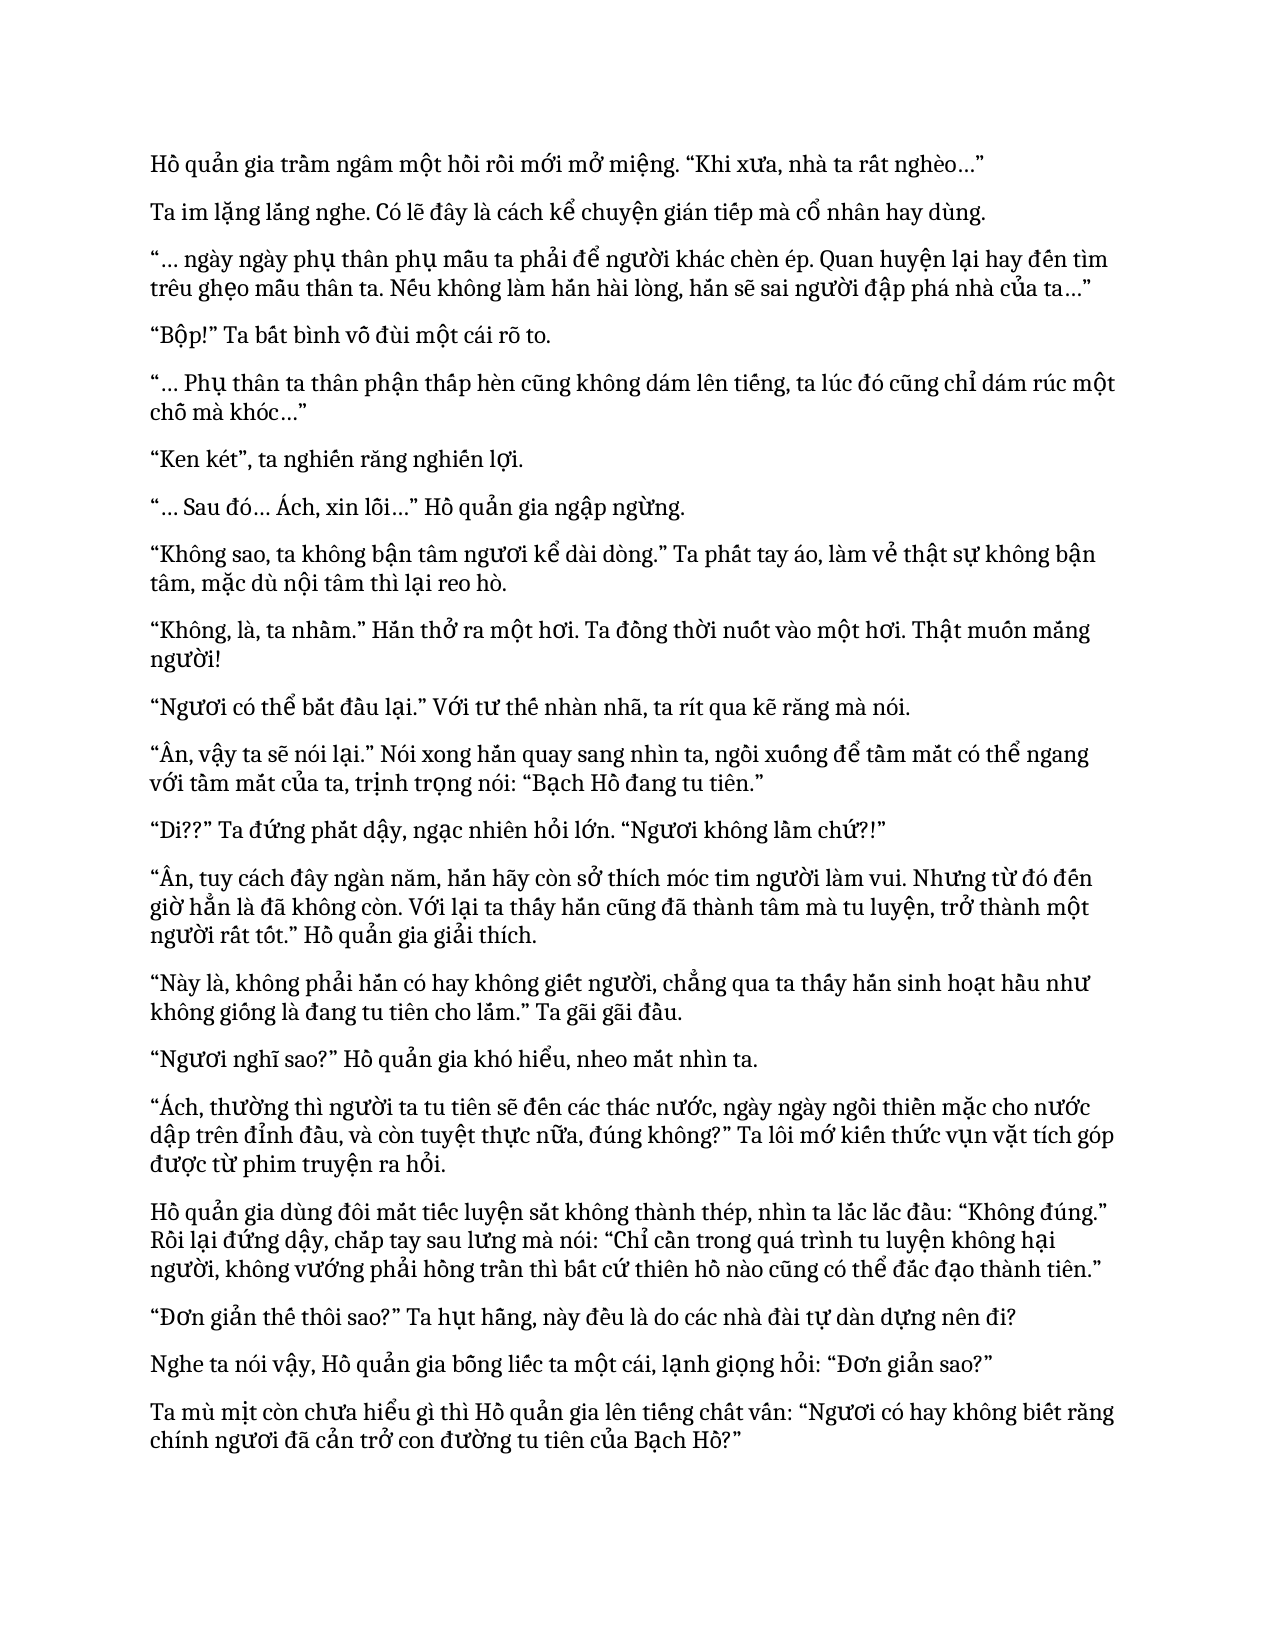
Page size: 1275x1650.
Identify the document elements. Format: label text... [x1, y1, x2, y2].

text “Ân, tuy cách đây ngàn năm, hắn hãy còn sở thích móc tim người làm vui. Nhưng từ đó đến giờ hẳn là đã không còn. Với lại ta thấy hắn cũng đã thành tâm mà tu luyện, trở thành một người rất tốt.” Hồ quản gia giải thích. [150, 864, 1125, 950]
text “Ân, vậy ta sẽ nói lại.” Nói xong hắn quay sang nhìn ta, ngồi xuống để tầm mắt có thể ngang với tầm mắt của ta, trịnh trọng nói: “Bạch Hồ đang tu tiên.” [150, 740, 1125, 797]
text “Này là, không phải hắn có hay không giết người, chẳng qua ta thấy hắn sinh hoạt hầu như không giống là đang tu tiên cho lắm.” Ta gãi gãi đầu. [150, 969, 1125, 1026]
text Hồ quản gia trầm ngâm một hồi rồi mới mở miệng. “Khi xưa, nhà ta rất nghèo…” [150, 150, 1125, 179]
text “… Sau đó… Ách, xin lỗi…” Hồ quản gia ngập ngừng. [150, 492, 1125, 521]
text “… Phụ thân ta thân phận thấp hèn cũng không dám lên tiếng, ta lúc đó cũng chỉ dám rúc một chỗ mà khóc…” [150, 369, 1125, 426]
text Nghe ta nói vậy, Hồ quản gia bỗng liếc ta một cái, lạnh giọng hỏi: “Đơn giản sao?” [150, 1350, 1125, 1379]
text “Đơn giản thế thôi sao?” Ta hụt hẫng, này đều là do các nhà đài tự dàn dựng nên đi? [150, 1302, 1125, 1331]
text “… ngày ngày phụ thân phụ mẫu ta phải để người khác chèn ép. Quan huyện lại hay đến tìm trêu ghẹo mẫu thân ta. Nếu không làm hắn hài lòng, hắn sẽ sai người đập phá nhà của ta…” [150, 245, 1125, 302]
text “Không, là, ta nhầm.” Hắn thở ra một hơi. Ta đồng thời nuốt vào một hơi. Thật muốn mắng người! [150, 616, 1125, 674]
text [150, 1397, 1125, 1455]
text “Ách, thường thì người ta tu tiên sẽ đến các thác nước, ngày ngày ngồi thiền mặc cho nước dập trên đỉnh đầu, và còn tuyệt thực nữa, đúng không?” Ta lôi mớ kiến thức vụn vặt tích góp được từ phim truyện ra hỏi. [150, 1092, 1125, 1179]
text “Bộp!” Ta bất bình vỗ đùi một cái rõ to. [150, 321, 1125, 350]
text Hồ quản gia dùng đôi mắt tiếc luyện sắt không thành thép, nhìn ta lắc lắc đầu: “Không đúng.” Rồi lại đứng dậy, chắp tay sau lưng mà nói: “Chỉ cần trong quá trình tu luyện không hại người, không vướng phải hồng trần thì bất cứ thiên hồ nào cũng có thể đắc đạo thành tiên.” [150, 1197, 1125, 1284]
text “Di??” Ta đứng phắt dậy, ngạc nhiên hỏi lớn. “Ngươi không lầm chứ?!” [150, 816, 1125, 845]
text “Ngươi nghĩ sao?” Hồ quản gia khó hiểu, nheo mắt nhìn ta. [150, 1045, 1125, 1074]
text “Không sao, ta không bận tâm ngươi kể dài dòng.” Ta phất tay áo, làm vẻ thật sự không bận tâm, mặc dù nội tâm thì lại reo hò. [150, 540, 1125, 597]
text “Ngươi có thể bắt đầu lại.” Với tư thế nhàn nhã, ta rít qua kẽ răng mà nói. [150, 692, 1125, 721]
text “Ken két”, ta nghiến răng nghiến lợi. [150, 445, 1125, 474]
text Ta im lặng lắng nghe. Có lẽ đây là cách kể chuyện gián tiếp mà cổ nhân hay dùng. [150, 197, 1125, 226]
